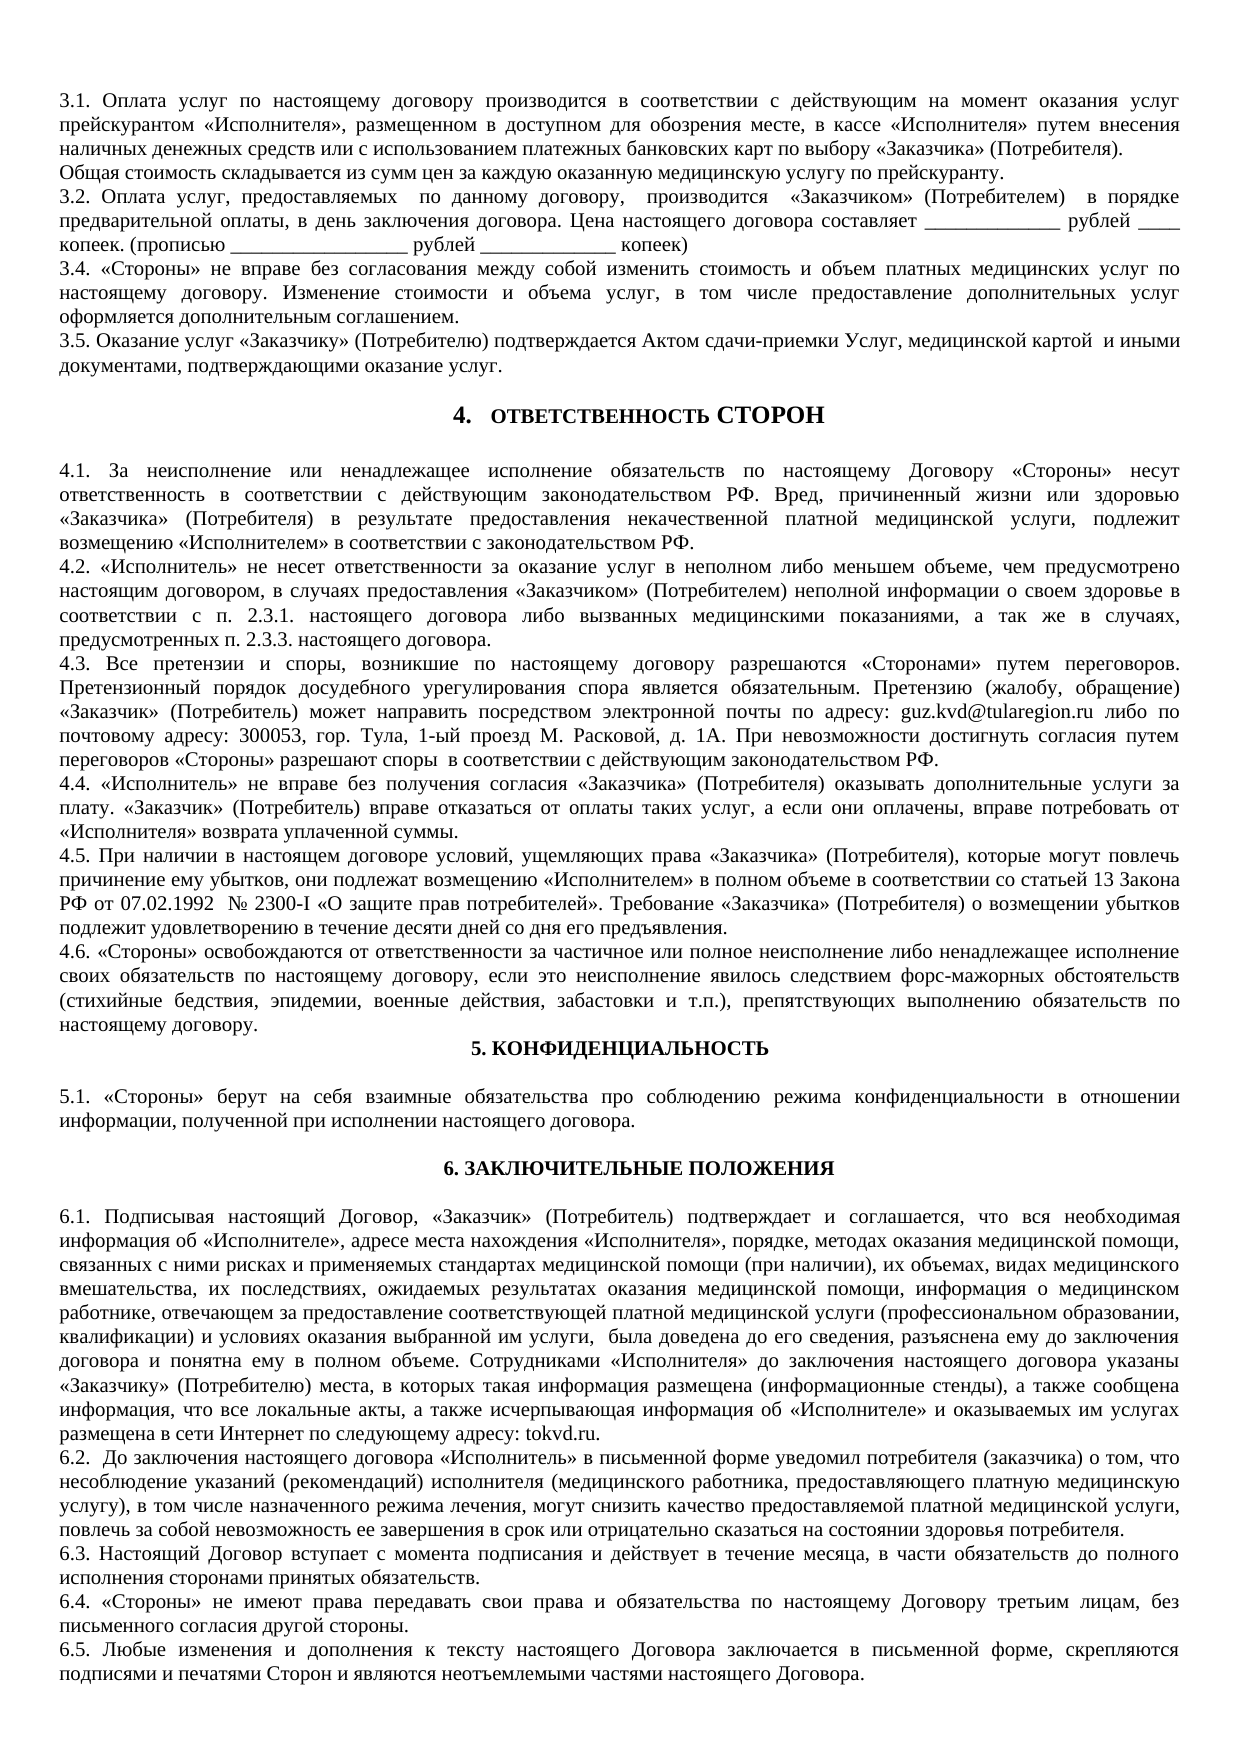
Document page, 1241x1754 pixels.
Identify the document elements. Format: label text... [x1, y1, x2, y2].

text 6.1. Подписывая настоящий Договор, «Заказчик» (Потребитель) подтверждает и соглашается, что вся необходимая информация об «Исполнителе», адресе места нахождения «Исполнителя», порядке, методах оказания медицинской помощи, связанных с ними рисках и применяемых стандартах медицинской помощи (при наличии), их объемах, видах медицинского вмешательства, их последствиях, ожидаемых результатах оказания медицинской помощи, информация о медицинском работнике, отвечающем за предоставление соответствующей платной медицинской услуги (профессиональном образовании, квалификации) и условиях оказания выбранной им услуги, была доведена до его сведения, разъяснена ему до заключения договора и понятна ему в полном объеме. Сотрудниками «Исполнителя» до заключения настоящего договора указаны «Заказчику» (Потребителю) места, в которых такая информация размещена (информационные стенды), а также сообщена информация, что все локальные акты, а также исчерпывающая информация об «Исполнителе» и оказываемых им услугах размещена в сети Интернет по следующему адресу: tokvd.ru. [59, 1204, 1181, 1445]
text 4.3. Все претензии и споры, возникшие по настоящему договору разрешаются «Сторонами» путем переговоров. Претензионный порядок досудебного урегулирования спора является обязательным. Претензию (жалобу, обращение) «Заказчик» (Потребитель) может направить посредством электронной почты по адресу: guz.kvd@tularegion.ru либо по почтовому адресу: 300053, гор. Тула, 1-ый проезд М. Расковой, д. 1А. При невозможности достигнуть согласия путем переговоров «Стороны» разрешают споры в соответствии с действующим законодательством РФ. [59, 651, 1181, 771]
text 4.2. «Исполнитель» не несет ответственности за оказание услуг в неполном либо меньшем объеме, чем предусмотрено настоящим договором, в случаях предоставления «Заказчиком» (Потребителем) неполной информации о своем здоровье в соответствии с п. 2.3.1. настоящего договора либо вызванных медицинскими показаниями, а так же в случаях, предусмотренных п. 2.3.3. настоящего договора. [59, 554, 1181, 651]
text 3.4. «Стороны» не вправе без согласования между собой изменить стоимость и объем платных медицинских услуг по настоящему договору. Изменение стоимости и объема услуг, в том числе предоставление дополнительных услуг оформляется дополнительным соглашением. [59, 256, 1181, 328]
text 4.5. При наличии в настоящем договоре условий, ущемляющих права «Заказчика» (Потребителя), которые могут повлечь причинение ему убытков, они подлежат возмещению «Исполнителем» в полном объеме в соответствии со статьей 13 Закона РФ от 07.02.1992 № 2300-I «О защите прав потребителей». Требование «Заказчика» (Потребителя) о возмещении убытков подлежит удовлетворению в течение десяти дней со дня его предъявления. [59, 843, 1181, 939]
text 5. КОНФИДЕНЦИАЛЬНОСТЬ [59, 1036, 1181, 1060]
text 6.3. Настоящий Договор вступает с момента подписания и действует в течение месяца, в части обязательств до полного исполнения сторонами принятых обязательств. [59, 1541, 1181, 1589]
list ОТВЕТСТВЕННОСТЬ СТОРОН [97, 401, 1181, 429]
text 4.6. «Стороны» освобождаются от ответственности за частичное или полное неисполнение либо ненадлежащее исполнение своих обязательств по настоящему договору, если это неисполнение явилось следствием форс-мажорных обстоятельств (стихийные бедствия, эпидемии, военные действия, забастовки и т.п.), препятствующих выполнению обязательств по настоящему договору. [59, 939, 1181, 1036]
text 5.1. «Стороны» берут на себя взаимные обязательства про соблюдению режима конфиденциальности в отношении информации, полученной при исполнении настоящего договора. [59, 1084, 1181, 1132]
text 6. ЗАКЛЮЧИТЕЛЬНЫЕ ПОЛОЖЕНИЯ [97, 1156, 1181, 1180]
text 4.4. «Исполнитель» не вправе без получения согласия «Заказчика» (Потребителя) оказывать дополнительные услуги за плату. «Заказчик» (Потребитель) вправе отказаться от оплаты таких услуг, а если они оплачены, вправе потребовать от «Исполнителя» возврата уплаченной суммы. [59, 771, 1181, 843]
text 6.5. Любые изменения и дополнения к тексту настоящего Договора заключается в письменной форме, скрепляются подписями и печатями Сторон и являются неотъемлемыми частями настоящего Договора. [59, 1637, 1181, 1685]
text 6.2. До заключения настоящего договора «Исполнитель» в письменной форме уведомил потребителя (заказчика) о том, что несоблюдение указаний (рекомендаций) исполнителя (медицинского работника, предоставляющего платную медицинскую услугу), в том числе назначенного режима лечения, могут снизить качество предоставляемой платной медицинской услуги, повлечь за собой невозможность ее завершения в срок или отрицательно сказаться на состоянии здоровья потребителя. [59, 1445, 1181, 1541]
text 4.1. За неисполнение или ненадлежащее исполнение обязательств по настоящему Договору «Стороны» несут ответственность в соответствии с действующим законодательством РФ. Вред, причиненный жизни или здоровью «Заказчика» (Потребителя) в результате предоставления некачественной платной медицинской услуги, подлежит возмещению «Исполнителем» в соответствии с законодательством РФ. [59, 458, 1181, 554]
text 6.4. «Стороны» не имеют права передавать свои права и обязательства по настоящему Договору третьим лицам, без письменного согласия другой стороны. [59, 1589, 1181, 1637]
text 3.1. Оплата услуг по настоящему договору производится в соответствии с действующим на момент оказания услуг прейскурантом «Исполнителя», размещенном в доступном для обозрения месте, в кассе «Исполнителя» путем внесения наличных денежных средств или с использованием платежных банковских карт по выбору «Заказчика» (Потребителя). [59, 88, 1181, 160]
text Общая стоимость складывается из сумм цен за каждую оказанную медицинскую услугу по прейскуранту. [59, 160, 1181, 184]
text 3.2. Оплата услуг, предоставляемых по данному договору, производится «Заказчиком» (Потребителем) в порядке предварительной оплаты, в день заключения договора. Цена настоящего договора составляет _____________ рублей ____ копеек. (прописью _________________ рублей _____________ копеек) [59, 184, 1181, 256]
text 3.5. Оказание услуг «Заказчику» (Потребителю) подтверждается Актом сдачи-приемки Услуг, медицинской картой и иными документами, подтверждающими оказание услуг. [59, 328, 1181, 377]
